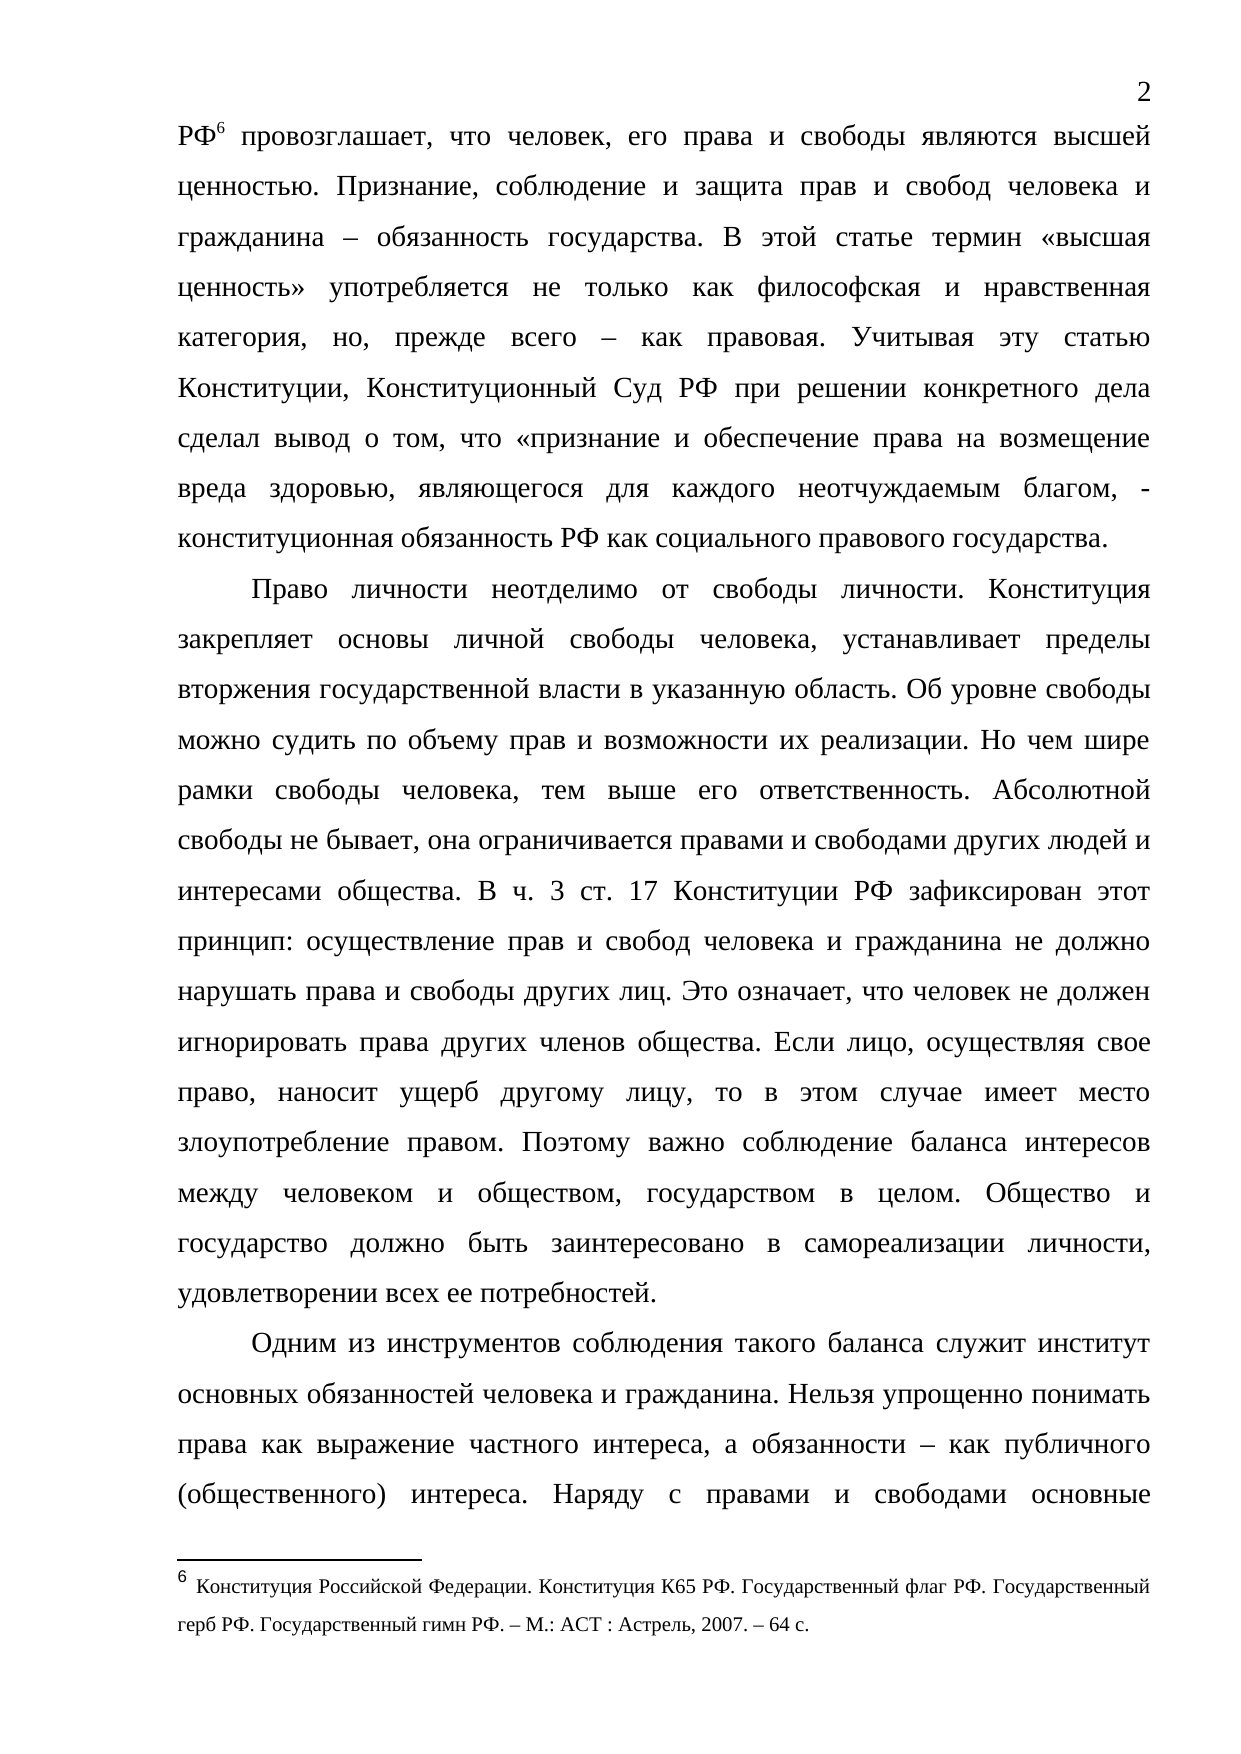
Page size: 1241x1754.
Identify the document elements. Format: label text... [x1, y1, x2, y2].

text Право личности неотделимо от свободы личности. Конституция закрепляет основы личной свободы человека, устанавливает пределы вторжения государственной власти в указанную область. Об уровне свободы можно судить по объему прав и возможности их реализации. Но чем шире рамки свободы человека, тем выше его ответственность. Абсолютной свободы не бывает, она ограничивается правами и свободами других людей и интересами общества. В ч. 3 ст. 17 Конституции РФ зафиксирован этот принцип: осуществление прав и свобод человека и гражданина не должно нарушать права и свободы других лиц. Это означает, что человек не должен игнорировать права других членов общества. Если лицо, осуществляя свое право, наносит ущерб другому лицу, то в этом случае имеет место злоупотребление правом. Поэтому важно соблюдение баланса интересов между человеком и обществом, государством в целом. Общество и государство должно быть заинтересовано в самореализации личности, удовлетворении всех ее потребностей. [177, 571, 1152, 1309]
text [177, 1326, 1152, 1510]
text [177, 118, 1152, 554]
